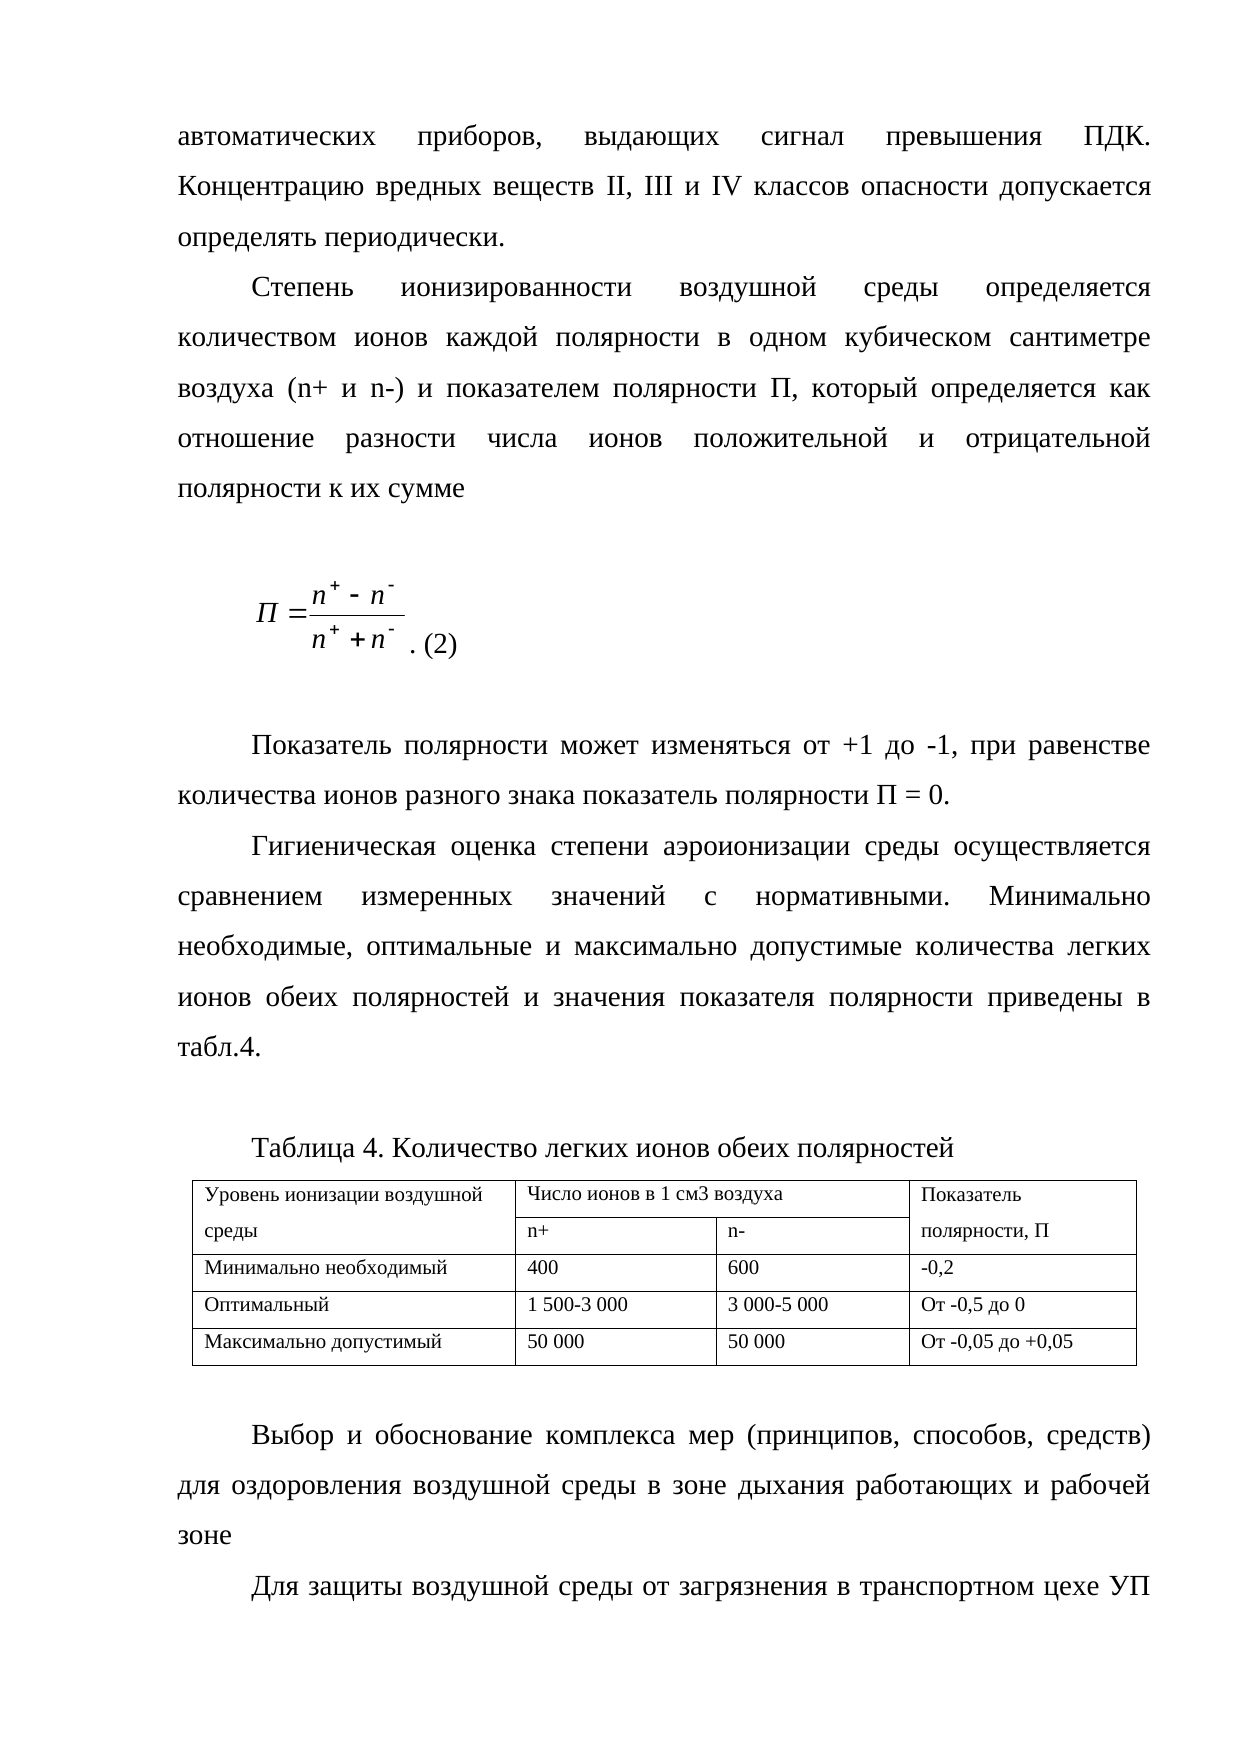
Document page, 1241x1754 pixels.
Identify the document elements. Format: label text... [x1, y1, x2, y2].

table_cell n+ [516, 1218, 716, 1254]
table_cell 600 [717, 1255, 909, 1291]
text Гигиеническая оценка степени аэроионизации среды осуществляется сравнением измеренных значений с нормативными. Минимально необходимые, оптимальные и максимально допустимые количества легких ионов обеих полярностей и значения показателя полярности приведены в табл.4. [177, 828, 1152, 1063]
table_cell Минимально необходимый [193, 1255, 515, 1291]
text Таблица 4. Количество легких ионов обеих полярностей [177, 1130, 1152, 1163]
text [177, 1568, 1152, 1601]
table_cell 3 000-5 000 [717, 1292, 909, 1328]
text . (2) [177, 571, 1152, 660]
text Выбор и обоснование комплекса мер (принципов, способов, средств) для оздоровления воздушной среды в зоне дыхания работающих и рабочей зоне [177, 1417, 1152, 1551]
table_cell 1 500-3 000 [516, 1292, 716, 1328]
table_cell Оптимальный [193, 1292, 515, 1328]
table_header Уровень ионизации воздушной среды [193, 1181, 515, 1254]
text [177, 118, 1152, 252]
table_header Число ионов в 1 см3 воздуха [516, 1181, 909, 1217]
table_header Показатель полярности, П [910, 1181, 1136, 1254]
table_cell От -0,05 до +0,05 [910, 1329, 1136, 1365]
table_cell n- [717, 1218, 909, 1254]
table_cell Максимально допустимый [193, 1329, 515, 1365]
text Показатель полярности может изменяться от +1 до -1, при равенстве количества ионов разного знака показатель полярности П = 0. [177, 727, 1152, 811]
table_cell 400 [516, 1255, 716, 1291]
text Степень ионизированности воздушной среды определяется количеством ионов каждой полярности в одном кубическом сантиметре воздуха (n+ и n-) и показателем полярности П, который определяется как отношение разности числа ионов положительной и отрицательной полярности к их сумме [177, 269, 1152, 504]
table_cell От -0,5 до 0 [910, 1292, 1136, 1328]
table_cell -0,2 [910, 1255, 1136, 1291]
table_cell 50 000 [717, 1329, 909, 1365]
table_cell 50 000 [516, 1329, 716, 1365]
